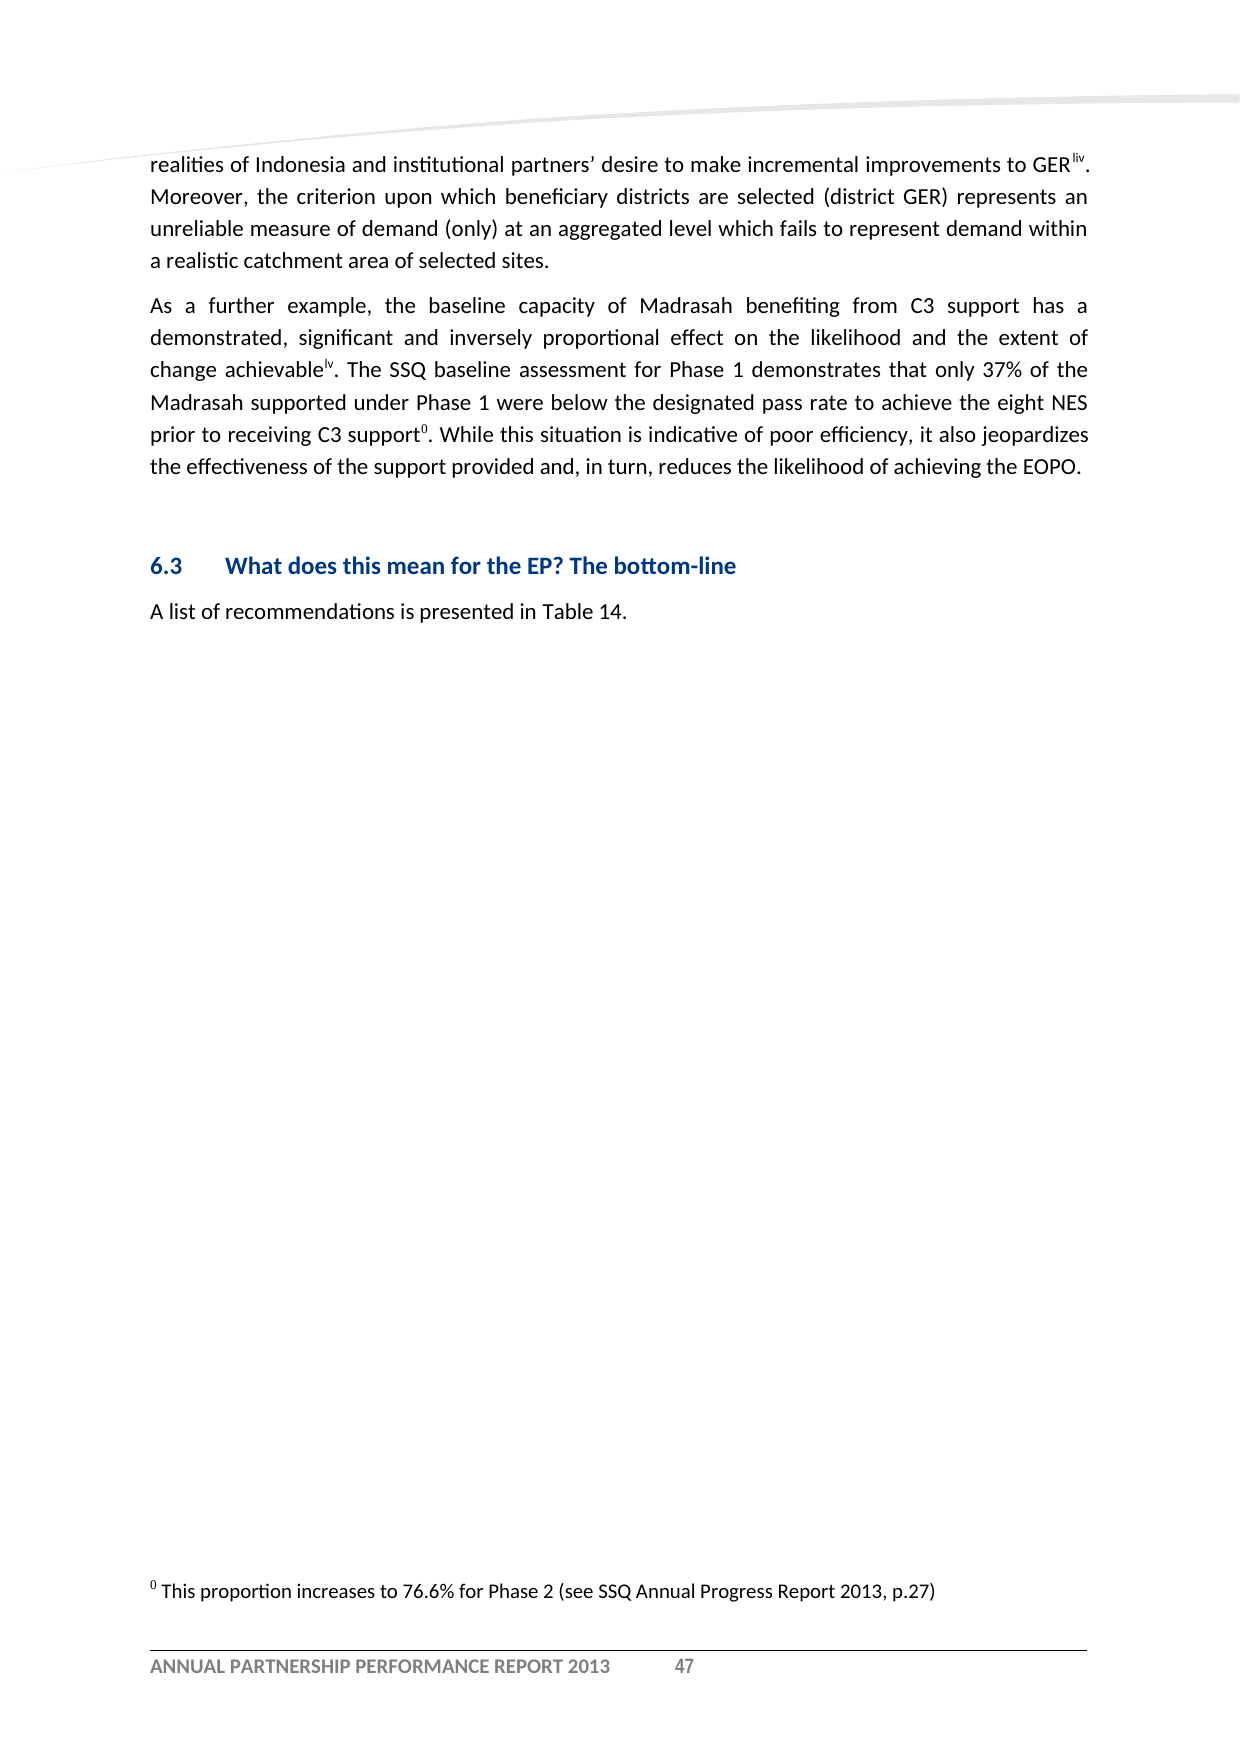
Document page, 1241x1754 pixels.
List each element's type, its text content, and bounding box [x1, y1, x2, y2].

text A list of recommendations is presented in Table 14. [150, 597, 1090, 625]
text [150, 150, 1090, 274]
list What does this mean for the EP? The bottom-line [150, 550, 1090, 580]
text As a further example, the baseline capacity of Madrasah benefiting from C3 support has a demonstrated, significant and inversely proportional effect on the likelihood and the extent of change achievable. The SSQ baseline assessment for Phase 1 demonstrates that only 37% of the Madrasah supported under Phase 1 were below the designated pass rate to achieve the eight NES prior to receiving C3 support. While this situation is indicative of poor efficiency, it also jeopardizes the effectiveness of the support provided and, in turn, reduces the likelihood of achieving the EOPO. [150, 291, 1090, 480]
